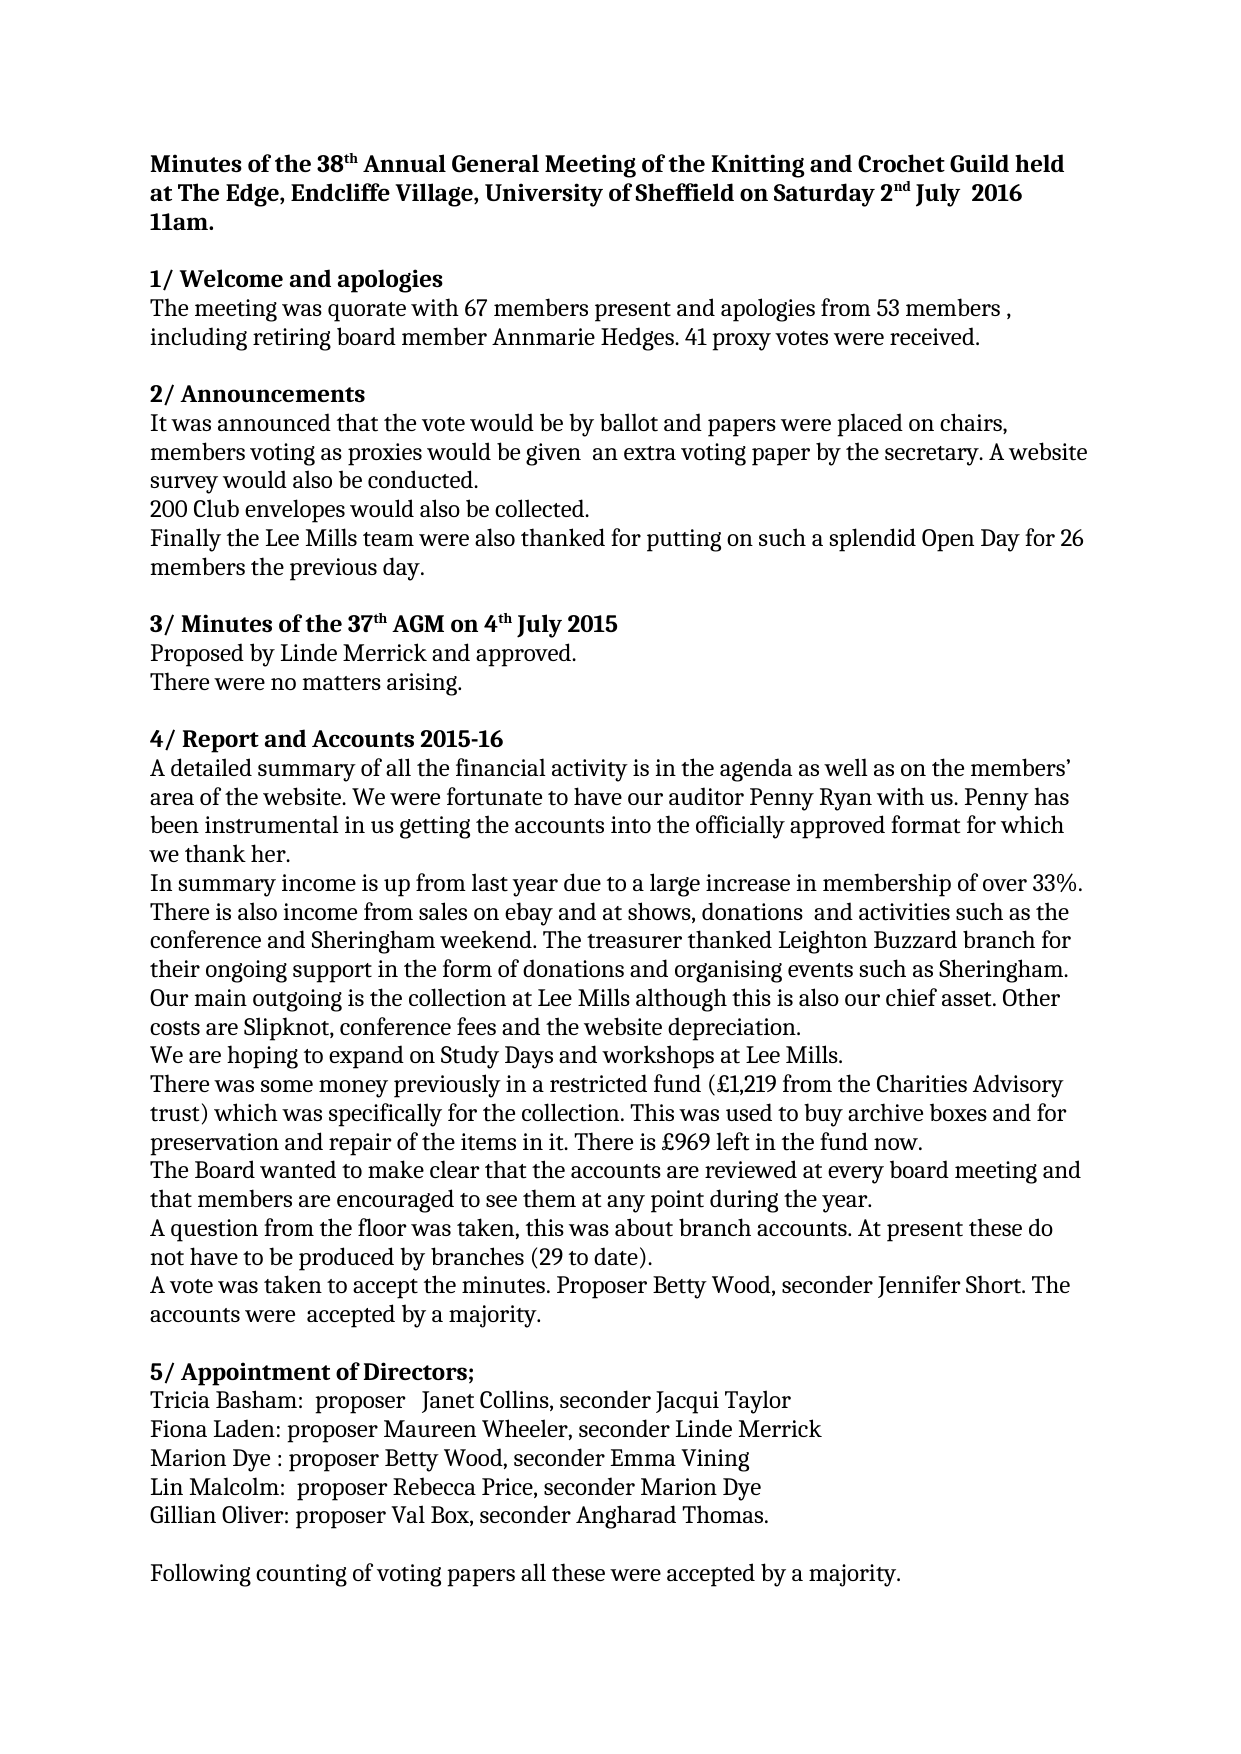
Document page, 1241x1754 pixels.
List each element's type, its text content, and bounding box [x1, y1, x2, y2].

text 1/ Welcome and apologies [150, 265, 1090, 294]
text Gillian Oliver: proposer Val Box, seconder Angharad Thomas. [150, 1501, 1090, 1530]
text In summary income is up from last year due to a large increase in membership of over 33%. There is also income from sales on ebay and at shows, donations and activities such as the conference and Sheringham weekend. The treasurer thanked Leighton Buzzard branch for their ongoing support in the form of donations and organising events such as Sheringham. [150, 869, 1090, 984]
text 5/ Appointment of Directors; [150, 1357, 1090, 1386]
text Fiona Laden: proposer Maureen Wheeler, seconder Linde Merrick [150, 1415, 1090, 1444]
text 2/ Announcements [150, 380, 1090, 409]
text Marion Dye : proposer Betty Wood, seconder Emma Vining [150, 1444, 1090, 1472]
text Finally the Lee Mills team were also thanked for putting on such a splendid Open Day for 26 members the previous day. [150, 524, 1090, 581]
text Proposed by Linde Merrick and approved. [150, 639, 1090, 667]
text The Board wanted to make clear that the accounts are reviewed at every board meeting and that members are encouraged to see them at any point during the year. [150, 1156, 1090, 1214]
text 4/ Report and Accounts 2015-16 [150, 725, 1090, 754]
text There was some money previously in a restricted fund (£1,219 from the Charities Advisory trust) which was specifically for the collection. This was used to buy archive boxes and for preservation and repair of the items in it. There is £969 left in the fund now. [150, 1070, 1090, 1156]
text A vote was taken to accept the minutes. Proposer Betty Wood, seconder Jennifer Short. The accounts were accepted by a majority. [150, 1271, 1090, 1329]
text Minutes of the 38th Annual General Meeting of the Knitting and Crochet Guild held at The Edge, Endcliffe Village, University of Sheffield on Saturday 2nd July 2016 11am. [150, 150, 1090, 236]
text Following counting of voting papers all these were accepted by a majority. [150, 1559, 1090, 1587]
text There were no matters arising. [150, 667, 1090, 696]
text The meeting was quorate with 67 members present and apologies from 53 members , including retiring board member Annmarie Hedges. 41 proxy votes were received. [150, 294, 1090, 351]
text We are hoping to expand on Study Days and workshops at Lee Mills. [150, 1041, 1090, 1070]
text Tricia Basham: proposer Janet Collins, seconder Jacqui Taylor [150, 1386, 1090, 1415]
text A detailed summary of all the financial activity is in the agenda as well as on the members’ area of the website. We were fortunate to have our auditor Penny Ryan with us. Penny has been instrumental in us getting the accounts into the officially approved format for which we thank her. [150, 754, 1090, 869]
text 3/ Minutes of the 37th AGM on 4th July 2015 [150, 610, 1090, 639]
text Our main outgoing is the collection at Lee Mills although this is also our chief asset. Other costs are Slipknot, conference fees and the website depreciation. [150, 984, 1090, 1041]
text 200 Club envelopes would also be collected. [150, 495, 1090, 524]
text Lin Malcolm: proposer Rebecca Price, seconder Marion Dye [150, 1472, 1090, 1501]
text It was announced that the vote would be by ballot and papers were placed on chairs, members voting as proxies would be given an extra voting paper by the secretary. A website survey would also be conducted. [150, 409, 1090, 495]
text A question from the floor was taken, this was about branch accounts. At present these do not have to be produced by branches (29 to date). [150, 1214, 1090, 1271]
